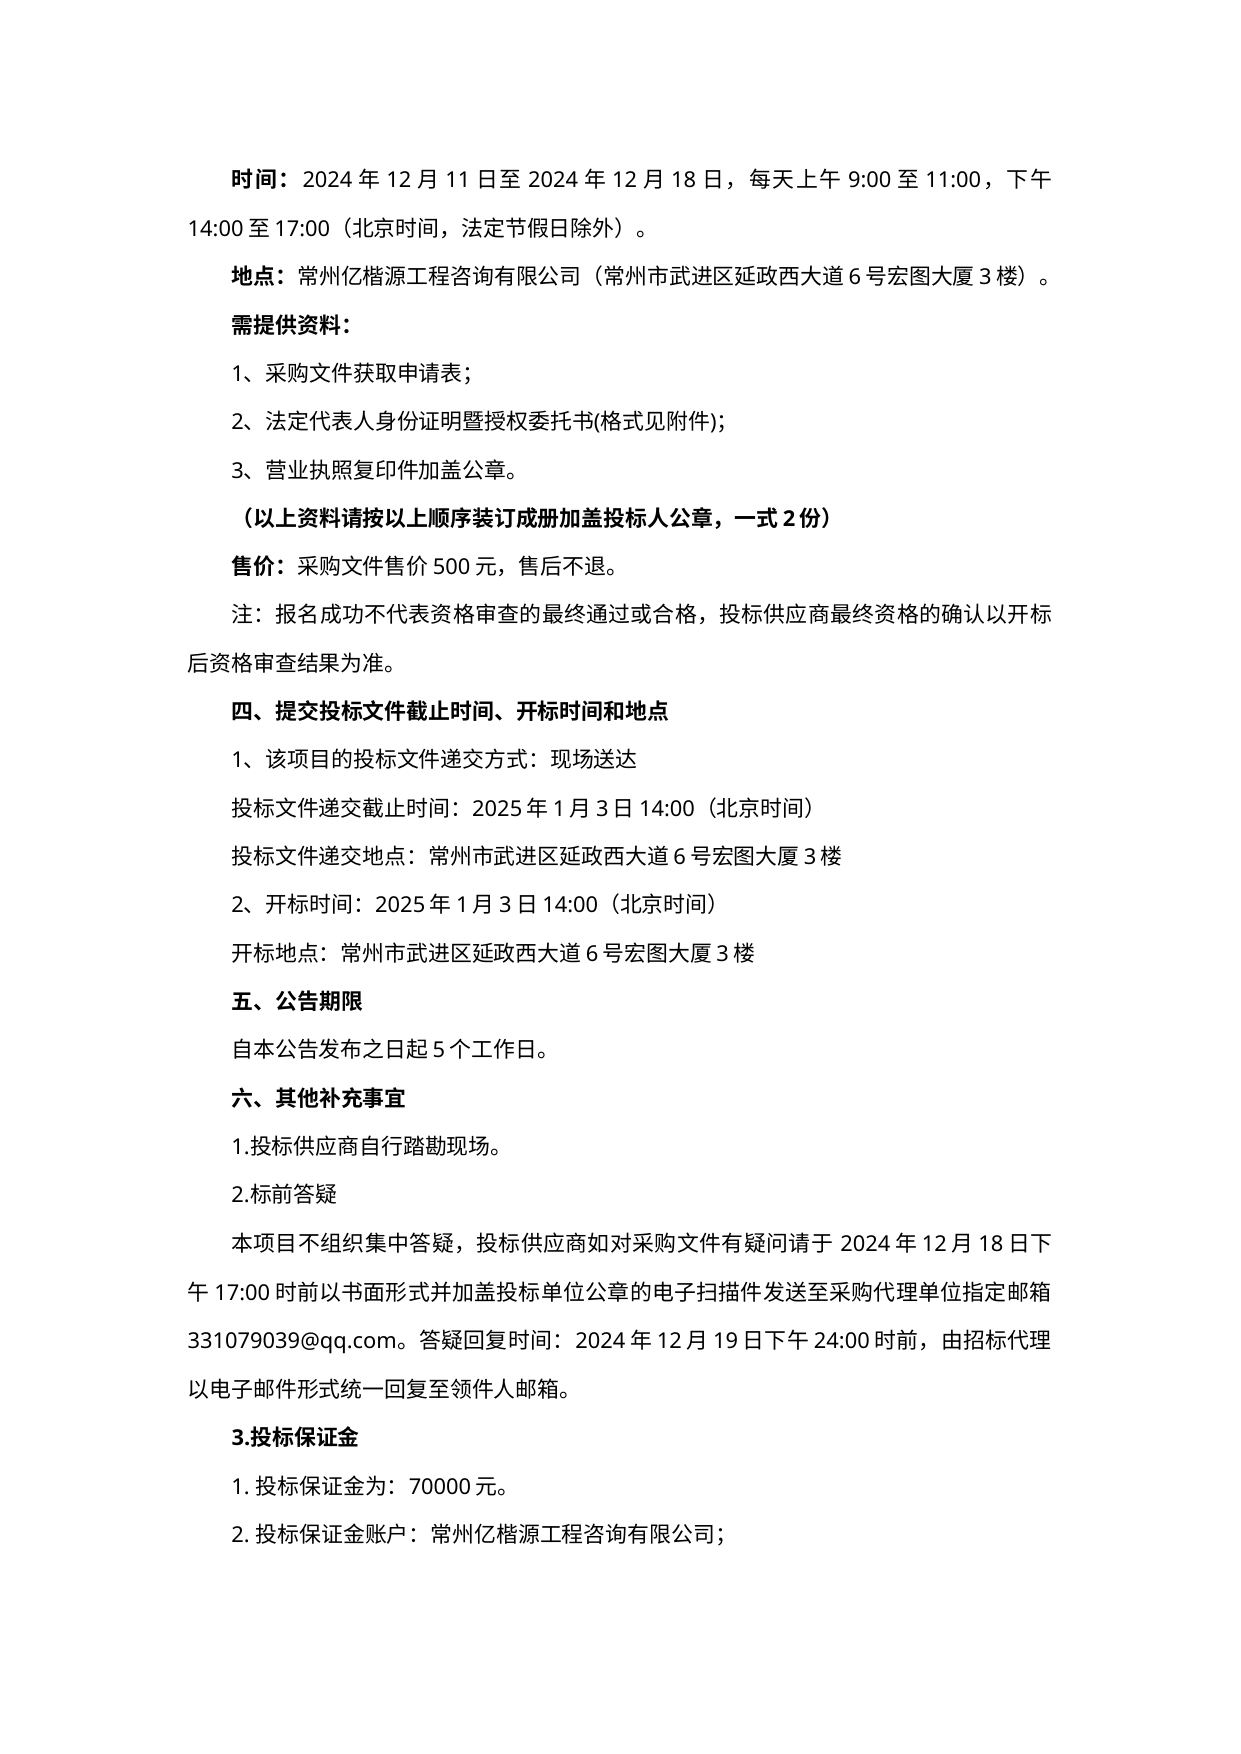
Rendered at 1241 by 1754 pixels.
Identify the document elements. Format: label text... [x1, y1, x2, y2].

text 本项目不组织集中答疑，投标供应商如对采购文件有疑问请于2024年12月18日下午17:00时前以书面形式并加盖投标单位公章的电子扫描件发送至采购代理单位指定邮箱331079039@qq.com。答疑回复时间：2024年12月19日下午24:00时前，由招标代理以电子邮件形式统一回复至领件人邮箱。 [187, 1225, 1053, 1404]
text 2. 投标保证金账户：常州亿楷源工程咨询有限公司； [187, 1517, 1053, 1549]
text 开标地点：常州市武进区延政西大道6号宏图大厦3楼 [187, 935, 1053, 968]
text 投标文件递交地点：常州市武进区延政西大道6号宏图大厦3楼 [187, 839, 1053, 871]
text 自本公告发布之日起5个工作日。 [187, 1032, 1053, 1064]
text 1. 投标保证金为：70000元。 [187, 1468, 1053, 1501]
text （以上资料请按以上顺序装订成册加盖投标人公章，一式2份） [187, 501, 1053, 532]
text 注：报名成功不代表资格审查的最终通过或合格，投标供应商最终资格的确认以开标后资格审查结果为准。 [187, 597, 1053, 678]
text 五、公告期限 [187, 984, 1053, 1016]
text 六、其他补充事宜 [187, 1080, 1053, 1113]
text 投标文件递交截止时间：2025年1月3日14:00（北京时间） [187, 790, 1053, 823]
text 1.投标供应商自行踏勘现场。 [187, 1129, 1053, 1161]
text 1、采购文件获取申请表； [187, 356, 1053, 388]
text 售价：采购文件售价500元，售后不退。 [187, 548, 1053, 581]
text 3.投标保证金 [187, 1420, 1053, 1452]
text 2、开标时间：2025年1月3日14:00（北京时间） [187, 887, 1053, 919]
text 需提供资料： [187, 307, 1053, 340]
text 四、提交投标文件截止时间、开标时间和地点 [187, 694, 1053, 726]
text 3、营业执照复印件加盖公章。 [187, 452, 1053, 485]
text 地点：常州亿楷源工程咨询有限公司（常州市武进区延政西大道6号宏图大厦3楼）。 [187, 259, 1053, 292]
text 时间：2024年12月11日至2024年12月18日，每天上午9:00至11:00，下午14:00至17:00（北京时间，法定节假日除外）。 [187, 162, 1053, 243]
text 1、该项目的投标文件递交方式：现场送达 [187, 742, 1053, 774]
text 2、法定代表人身份证明暨授权委托书(格式见附件)； [187, 404, 1053, 437]
text 2.标前答疑 [187, 1177, 1053, 1209]
